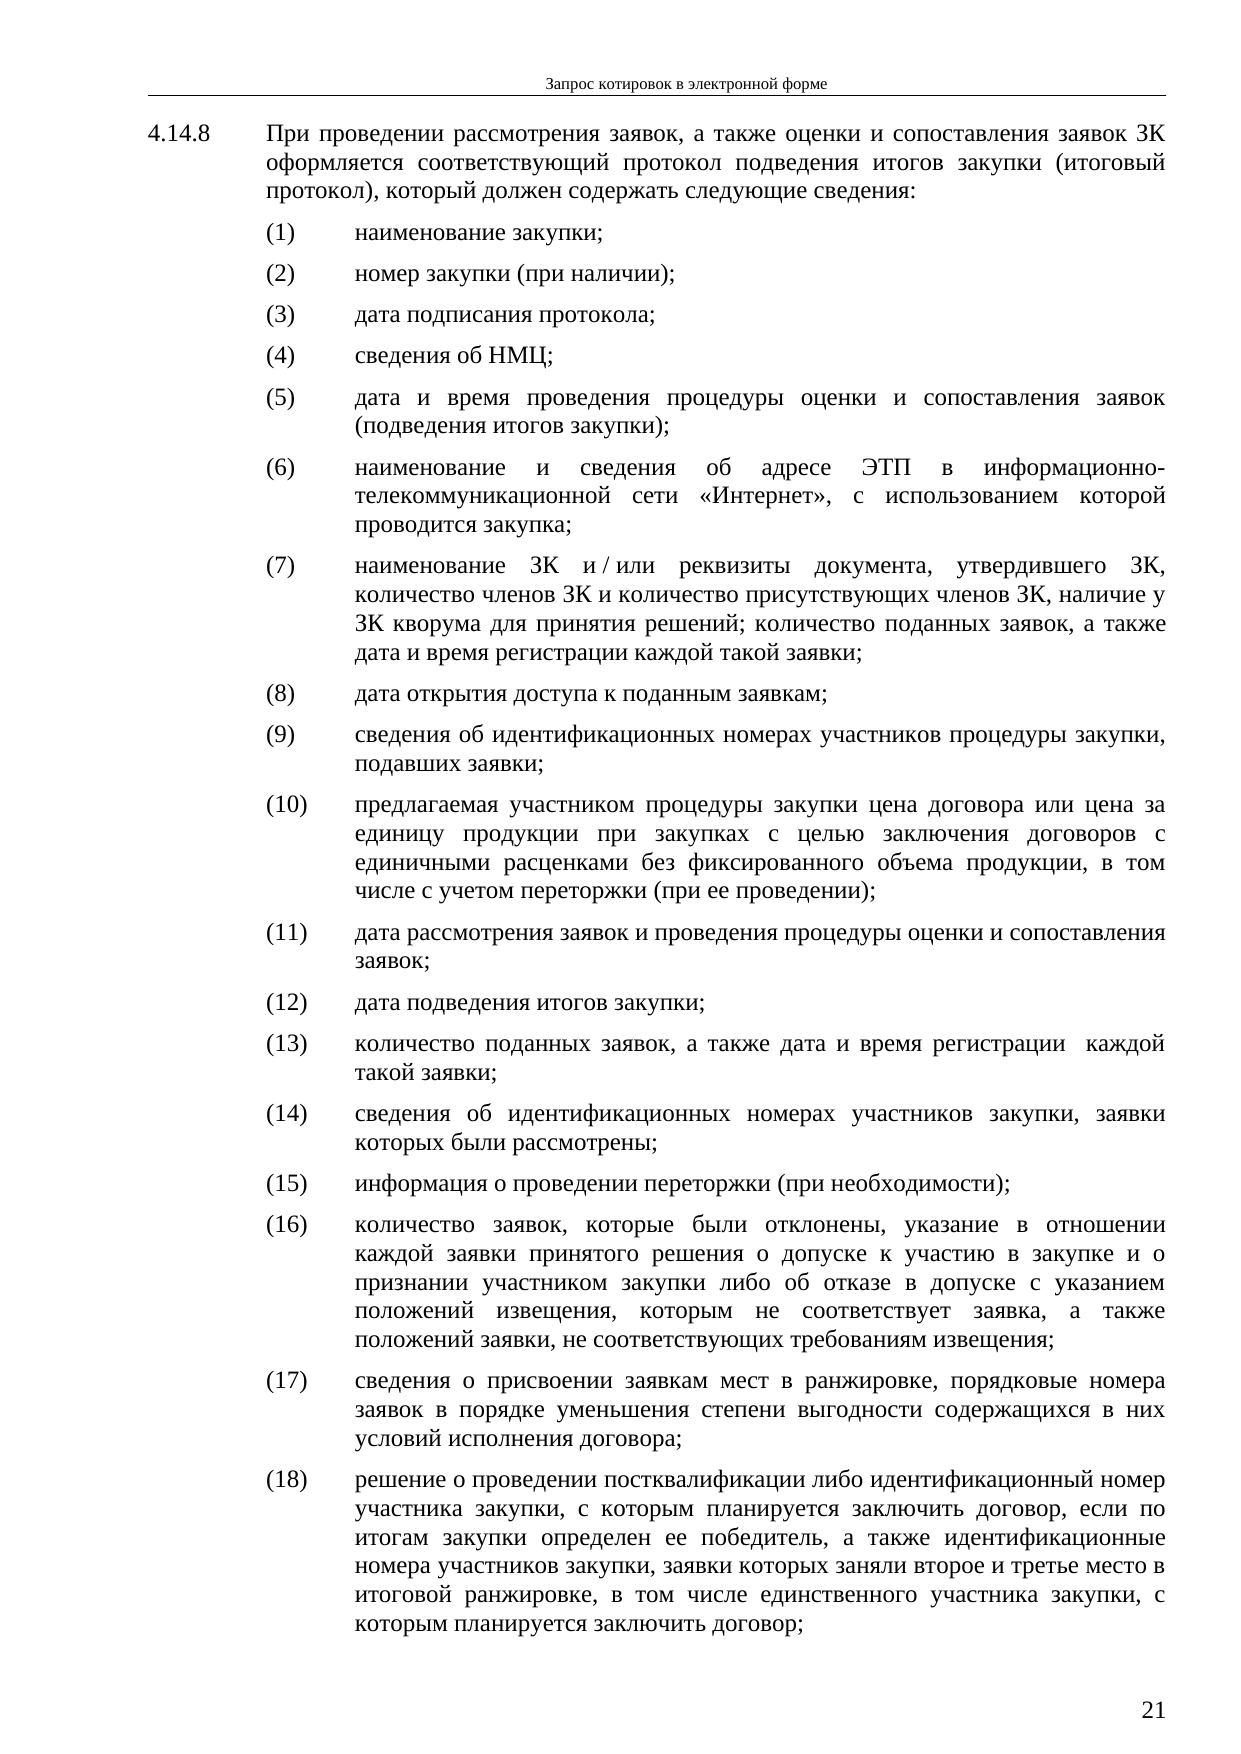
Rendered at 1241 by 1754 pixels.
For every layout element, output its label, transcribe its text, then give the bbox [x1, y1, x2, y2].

list наименование ЗК и / или реквизиты документа, утвердившего ЗК, количество членов ЗК и количество присутствующих членов ЗК, наличие у ЗК кворума для принятия решений; количество поданных заявок, а также дата и время регистрации каждой такой заявки; [266, 551, 1166, 666]
list дата и время проведения процедуры оценки и сопоставления заявок (подведения итогов закупки); [266, 382, 1166, 439]
list сведения о присвоении заявкам мест в ранжировке, порядковые номера заявок в порядке уменьшения степени выгодности содержащихся в них условий исполнения договора; [266, 1366, 1166, 1452]
list информация о проведении переторжки (при необходимости); [266, 1168, 1166, 1197]
list сведения об НМЦ; [266, 341, 1166, 369]
list При проведении рассмотрения заявок, а также оценки и сопоставления заявок ЗК оформляется соответствующий протокол подведения итогов закупки (итоговый протокол), который должен содержать следующие сведения: [148, 118, 1166, 204]
list дата рассмотрения заявок и проведения процедуры оценки и сопоставления заявок; [266, 917, 1166, 974]
list количество поданных заявок, а также дата и время регистрации каждой такой заявки; [266, 1028, 1166, 1086]
list дата подведения итогов закупки; [266, 987, 1166, 1016]
list сведения об идентификационных номерах участников процедуры закупки, подавших заявки; [266, 719, 1166, 777]
list сведения об идентификационных номерах участников закупки, заявки которых были рассмотрены; [266, 1098, 1166, 1156]
list наименование и сведения об адресе ЭТП в информационно-телекоммуникационной сети «Интернет», с использованием которой проводится закупка; [266, 452, 1166, 538]
list дата подписания протокола; [266, 299, 1166, 328]
list наименование закупки; [266, 217, 1166, 246]
list номер закупки (при наличии); [266, 258, 1166, 287]
list предлагаемая участником процедуры закупки цена договора или цена за единицу продукции при закупках с целью заключения договоров с единичными расценками без фиксированного объема продукции, в том числе с учетом переторжки (при ее проведении); [266, 789, 1166, 904]
list дата открытия доступа к поданным заявкам; [266, 678, 1166, 707]
list решение о проведении постквалификации либо идентификационный номер участника закупки, с которым планируется заключить договор, если по итогам закупки определен ее победитель, а также идентификационные номера участников закупки, заявки которых заняли второе и третье место в итоговой ранжировке, в том числе единственного участника закупки, с которым планируется заключить договор; [266, 1464, 1166, 1637]
list количество заявок, которые были отклонены, указание в отношении каждой заявки принятого решения о допуске к участию в закупке и о признании участником закупки либо об отказе в допуске с указанием положений извещения, которым не соответствует заявка, а также положений заявки, не соответствующих требованиям извещения; [266, 1209, 1166, 1353]
